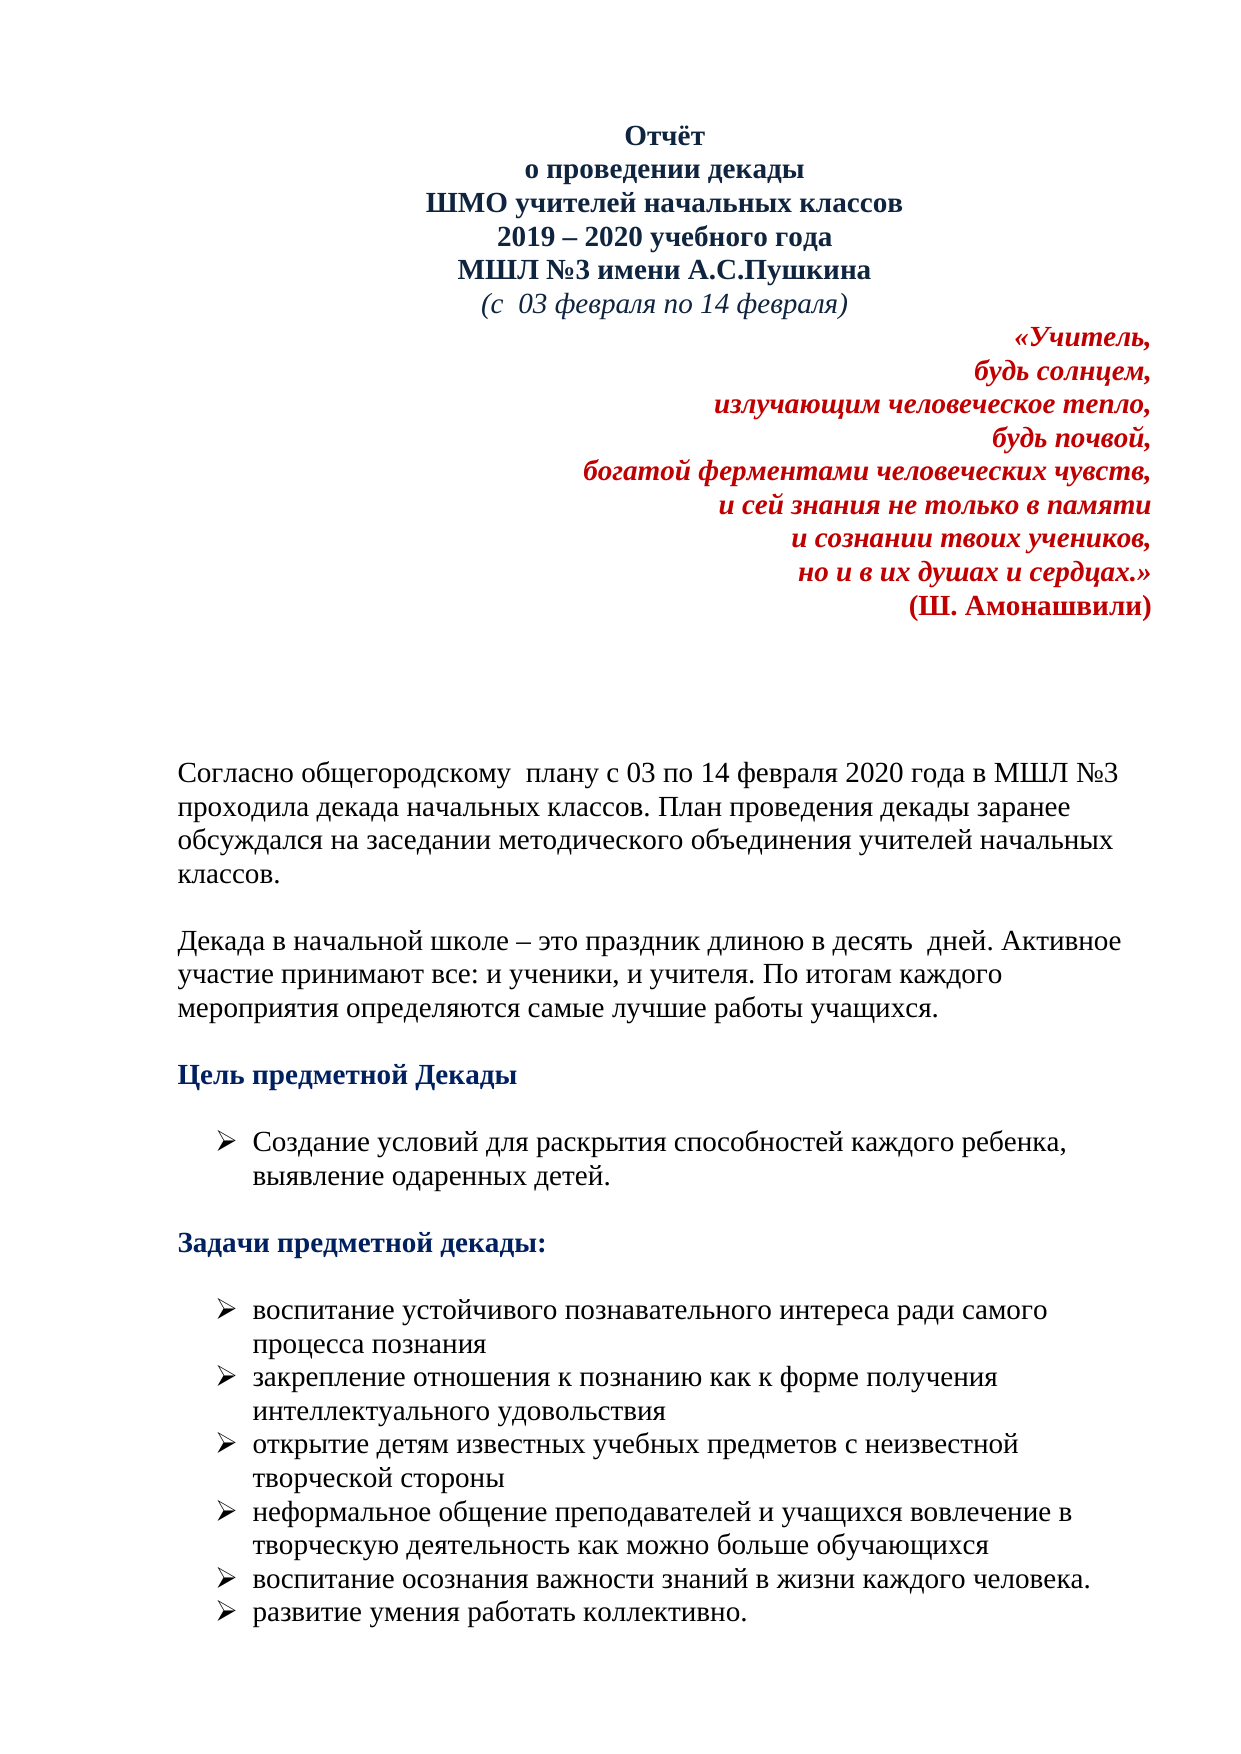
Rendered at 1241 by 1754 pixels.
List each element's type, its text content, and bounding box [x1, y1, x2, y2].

text Цель предметной Декады [177, 1057, 1152, 1091]
text и сознании твоих учеников, [177, 521, 1152, 554]
list закрепление отношения к познанию как к форме получения интеллектуального удовольствия [215, 1359, 1152, 1427]
text и сей знания не только в памяти [177, 487, 1152, 521]
list воспитание осознания важности знаний в жизни каждого человека. [215, 1561, 1152, 1594]
text 2019 – 2020 учебного года [177, 219, 1152, 252]
list неформальное общение преподавателей и учащихся вовлечение в творческую деятельность как можно больше обучающихся [215, 1494, 1152, 1561]
text Согласно общегородскому плану с 03 по 14 февраля 2020 года в МШЛ №3 проходила декада начальных классов. План проведения декады заранее обсуждался на заседании методического объединения учителей начальных классов. [177, 755, 1152, 889]
text будь почвой, [177, 420, 1152, 453]
text Декада в начальной школе – это праздник длиною в десять дней. Активное участие принимают все: и ученики, и учителя. По итогам каждого мероприятия определяются самые лучшие работы учащихся. [177, 923, 1152, 1024]
text (с 03 февраля по 14 февраля) [177, 286, 1152, 319]
text «Учитель, [177, 319, 1152, 353]
text богатой ферментами человеческих чувств, [177, 453, 1152, 487]
text излучающим человеческое тепло, [177, 386, 1152, 420]
text Отчёт [177, 118, 1152, 152]
text (Ш. Амонашвили) [177, 588, 1152, 621]
list открытие детям известных учебных предметов с неизвестной творческой стороны [215, 1427, 1152, 1494]
text о проведении декады [177, 152, 1152, 185]
text но и в их душах и сердцах.» [177, 554, 1152, 588]
text будь солнцем, [177, 353, 1152, 386]
list развитие умения работать коллективно. [215, 1594, 1152, 1628]
list Создание условий для раскрытия способностей каждого ребенка, выявление одаренных детей. [215, 1124, 1152, 1192]
text МШЛ №3 имени А.С.Пушкина [177, 252, 1152, 286]
list воспитание устойчивого познавательного интереса ради самого процесса познания [215, 1292, 1152, 1359]
text Задачи предметной декады: [177, 1225, 1152, 1259]
text ШМО учителей начальных классов [177, 185, 1152, 219]
